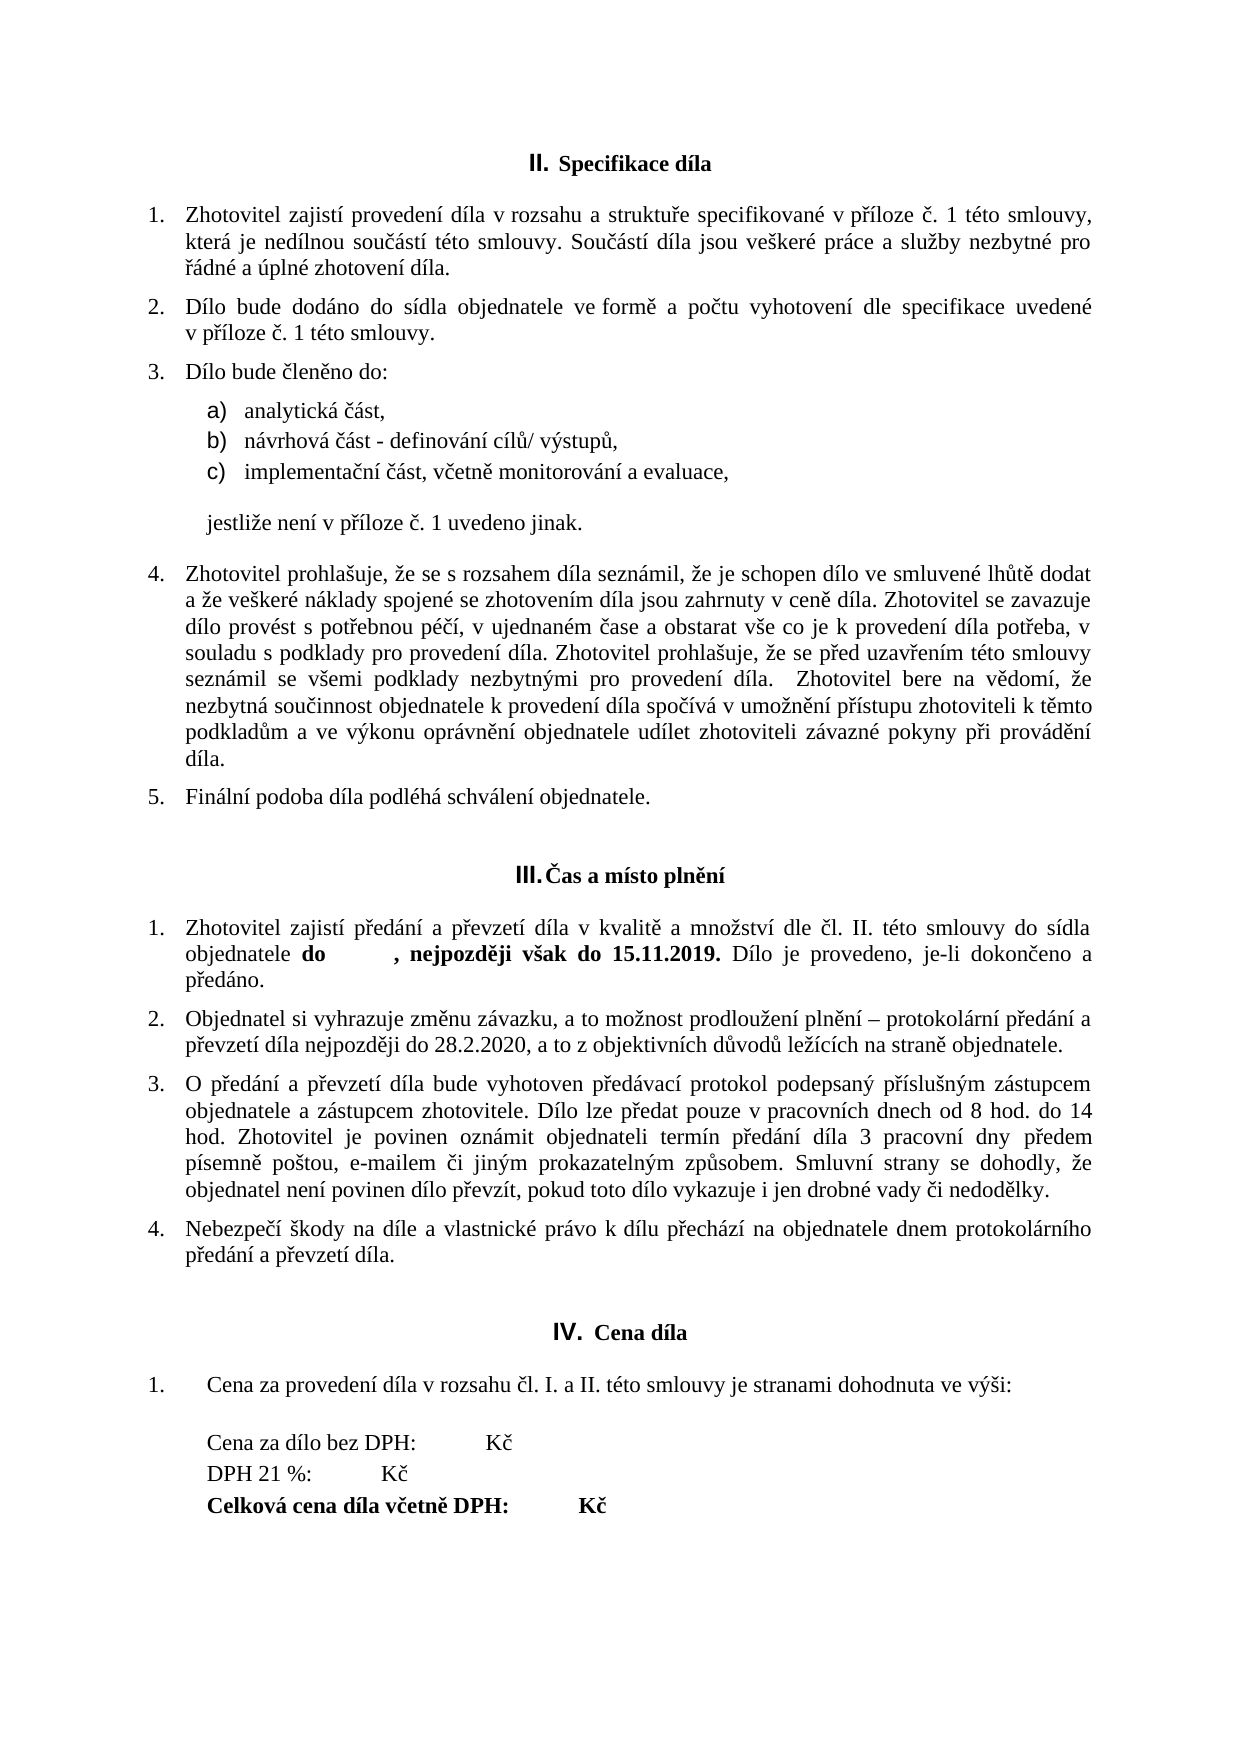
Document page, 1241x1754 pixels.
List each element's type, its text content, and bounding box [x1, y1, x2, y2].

list Cena za provedení díla v rozsahu čl. I. a II. této smlouvy je stranami dohodnuta ve výši: [148, 1371, 1093, 1397]
list Specifikace díla [148, 148, 1093, 176]
text jestliže není v příloze č. 1 uvedeno jinak. [207, 509, 1093, 535]
list Zhotovitel zajistí předání a převzetí díla v kvalitě a množství dle čl. II. této smlouvy do sídla objednatele do , nejpozději však do 15.11.2019. Dílo je provedeno, je-li dokončeno a předáno. [148, 913, 1093, 993]
list Nebezpečí škody na díle a vlastnické právo k dílu přechází na objednatele dnem protokolárního předání a převzetí díla. [148, 1214, 1093, 1267]
list implementační část, včetně monitorování a evaluace, [207, 458, 1093, 484]
list analytická část, [207, 397, 1093, 423]
list Zhotovitel zajistí provedení díla v rozsahu a struktuře specifikované v příloze č. 1 této smlouvy, která je nedílnou součástí této smlouvy. Součástí díla jsou veškeré práce a služby nezbytné pro řádné a úplné zhotovení díla. [148, 201, 1093, 280]
list O předání a převzetí díla bude vyhotoven předávací protokol podepsaný příslušným zástupcem objednatele a zástupcem zhotovitele. Dílo lze předat pouze v pracovních dnech od 8 hod. do 14 hod. Zhotovitel je povinen oznámit objednateli termín předání díla 3 pracovní dny předem písemně poštou, e-mailem či jiným prokazatelným způsobem. Smluvní strany se dohodly, že objednatel není povinen dílo převzít, pokud toto dílo vykazuje i jen drobné vady či nedodělky. [148, 1070, 1093, 1202]
text Cena za dílo bez DPH: Kč [207, 1429, 1093, 1455]
list Čas a místo plnění [148, 860, 1093, 888]
list Dílo bude dodáno do sídla objednatele ve formě a počtu vyhotovení dle specifikace uvedené v příloze č. 1 této smlouvy. [148, 293, 1093, 346]
list Objednatel si vyhrazuje změnu závazku, a to možnost prodloužení plnění – protokolární předání a převzetí díla nejpozději do 28.2.2020, a to z objektivních důvodů ležících na straně objednatele. [148, 1005, 1093, 1058]
text Celková cena díla včetně DPH: Kč [207, 1492, 1093, 1518]
text DPH 21 %: Kč [207, 1461, 1093, 1487]
list Cena díla [148, 1317, 1093, 1346]
list Finální podoba díla podléhá schválení objednatele. [148, 783, 1093, 810]
list Zhotovitel prohlašuje, že se s rozsahem díla seznámil, že je schopen dílo ve smluvené lhůtě dodat a že veškeré náklady spojené se zhotovením díla jsou zahrnuty v ceně díla. Zhotovitel se zavazuje dílo provést s potřebnou péčí, v ujednaném čase a obstarat vše co je k provedení díla potřeba, v souladu s podklady pro provedení díla. Zhotovitel prohlašuje, že se před uzavřením této smlouvy seznámil se všemi podklady nezbytnými pro provedení díla. Zhotovitel bere na vědomí, že nezbytná součinnost objednatele k provedení díla spočívá v umožnění přístupu zhotoviteli k těmto podkladům a ve výkonu oprávnění objednatele udílet zhotoviteli závazné pokyny při provádění díla. [148, 560, 1093, 771]
list Dílo bude členěno do: [148, 358, 1093, 384]
list návrhová část - definování cílů/ výstupů, [207, 427, 1093, 454]
